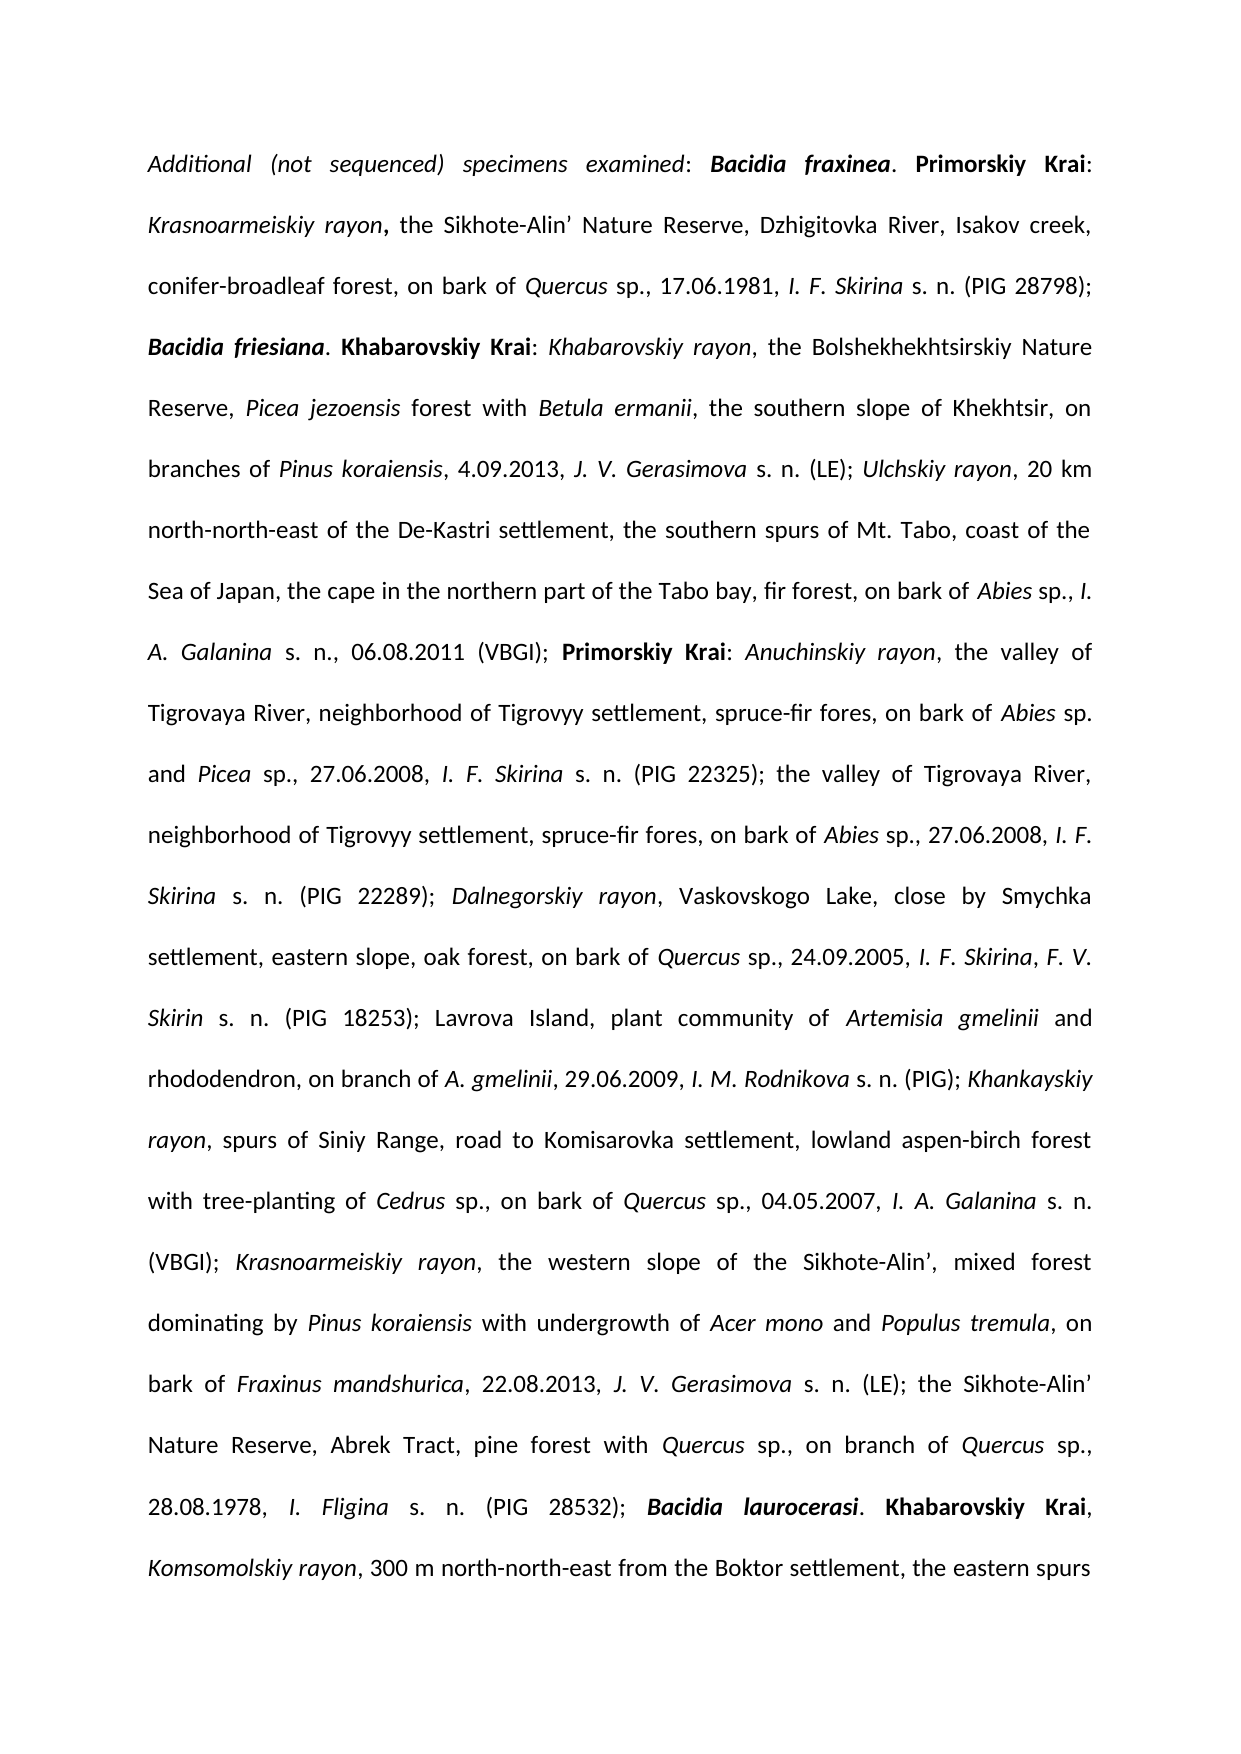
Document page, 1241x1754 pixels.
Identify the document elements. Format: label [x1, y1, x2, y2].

text [148, 148, 1092, 1582]
